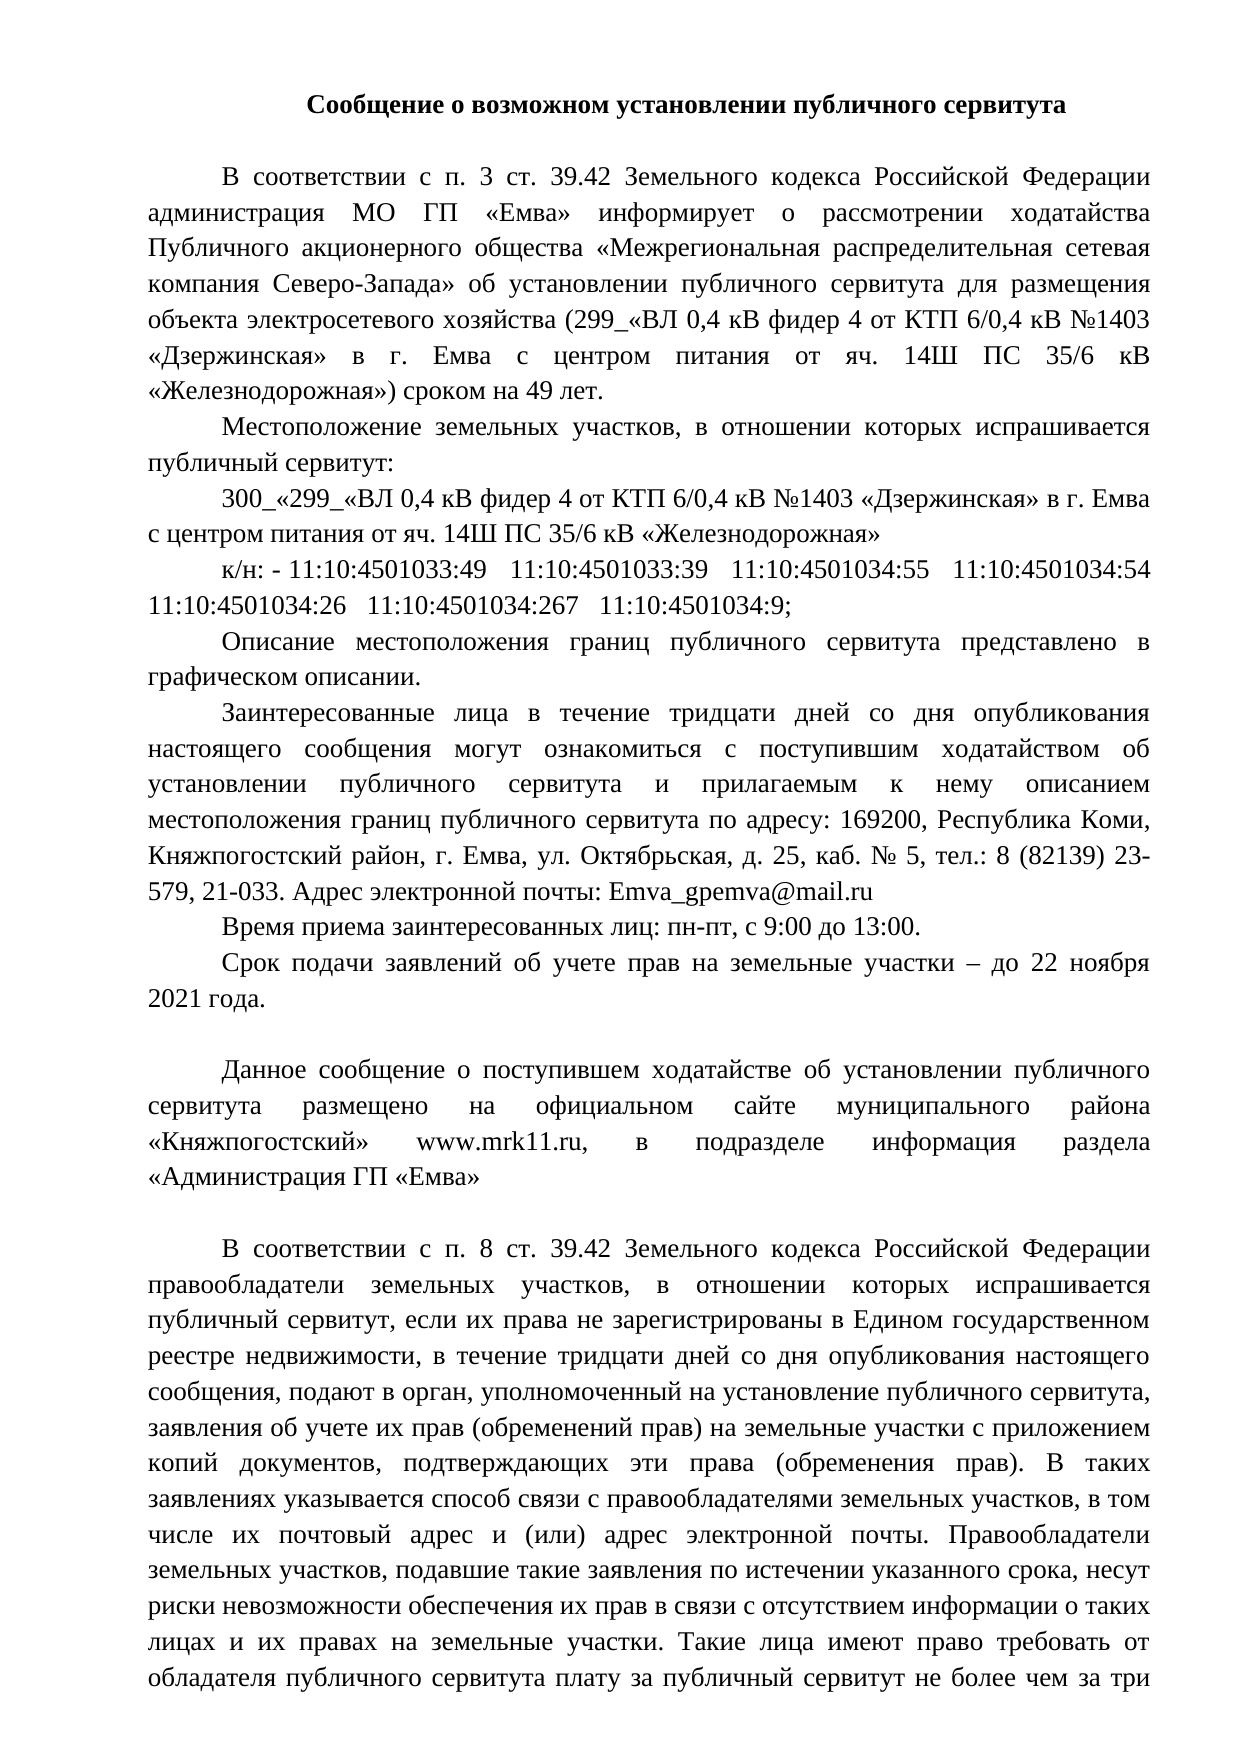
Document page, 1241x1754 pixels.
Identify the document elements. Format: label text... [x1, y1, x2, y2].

text Сообщение о возможном установлении публичного сервитута [148, 89, 1152, 120]
text В соответствии с п. 3 ст. 39.42 Земельного кодекса Российской Федерации администрация МО ГП «Емва» информирует о рассмотрении ходатайства Публичного акционерного общества «Межрегиональная распределительная сетевая компания Северо-Запада» об установлении публичного сервитута для размещения объекта электросетевого хозяйства (299_«ВЛ 0,4 кВ фидер 4 от КТП 6/0,4 кВ №1403 «Дзержинская» в г. Емва с центром питания от яч. 14Ш ПС 35/6 кВ «Железнодорожная») сроком на 49 лет. [148, 160, 1152, 406]
text Срок подачи заявлений об учете прав на земельные участки – до 22 ноября 2021 года. [148, 946, 1152, 1013]
text Время приема заинтересованных лиц: пн-пт, с 9:00 до 13:00. [148, 910, 1152, 942]
text Данное сообщение о поступившем ходатайстве об установлении публичного сервитута размещено на официальном сайте муниципального района «Княжпогостский» www.mrk11.ru, в подразделе информация раздела «Администрация ГП «Емва» [148, 1053, 1152, 1192]
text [148, 1232, 1152, 1692]
text к/н: - 11:10:4501033:49 11:10:4501033:39 11:10:4501034:55 11:10:4501034:54 11:10:4501034:26 11:10:4501034:267 11:10:4501034:9; [148, 553, 1152, 620]
text Заинтересованные лица в течение тридцати дней со дня опубликования настоящего сообщения могут ознакомиться с поступившим ходатайством об установлении публичного сервитута и прилагаемым к нему описанием местоположения границ публичного сервитута по адресу: 169200, Республика Коми, Княжпогостский район, г. Емва, ул. Октябрьская, д. 25, каб. № 5, тел.: 8 (82139) 23-579, 21-033. Адрес электронной почты: Emva_gpemva@mail.ru [148, 696, 1152, 906]
text Описание местоположения границ публичного сервитута представлено в графическом описании. [148, 624, 1152, 691]
text Местоположение земельных участков, в отношении которых испрашивается публичный сервитут: [148, 410, 1152, 477]
text 300_«299_«ВЛ 0,4 кВ фидер 4 от КТП 6/0,4 кВ №1403 «Дзержинская» в г. Емва с центром питания от яч. 14Ш ПС 35/6 кВ «Железнодорожная» [148, 482, 1152, 548]
